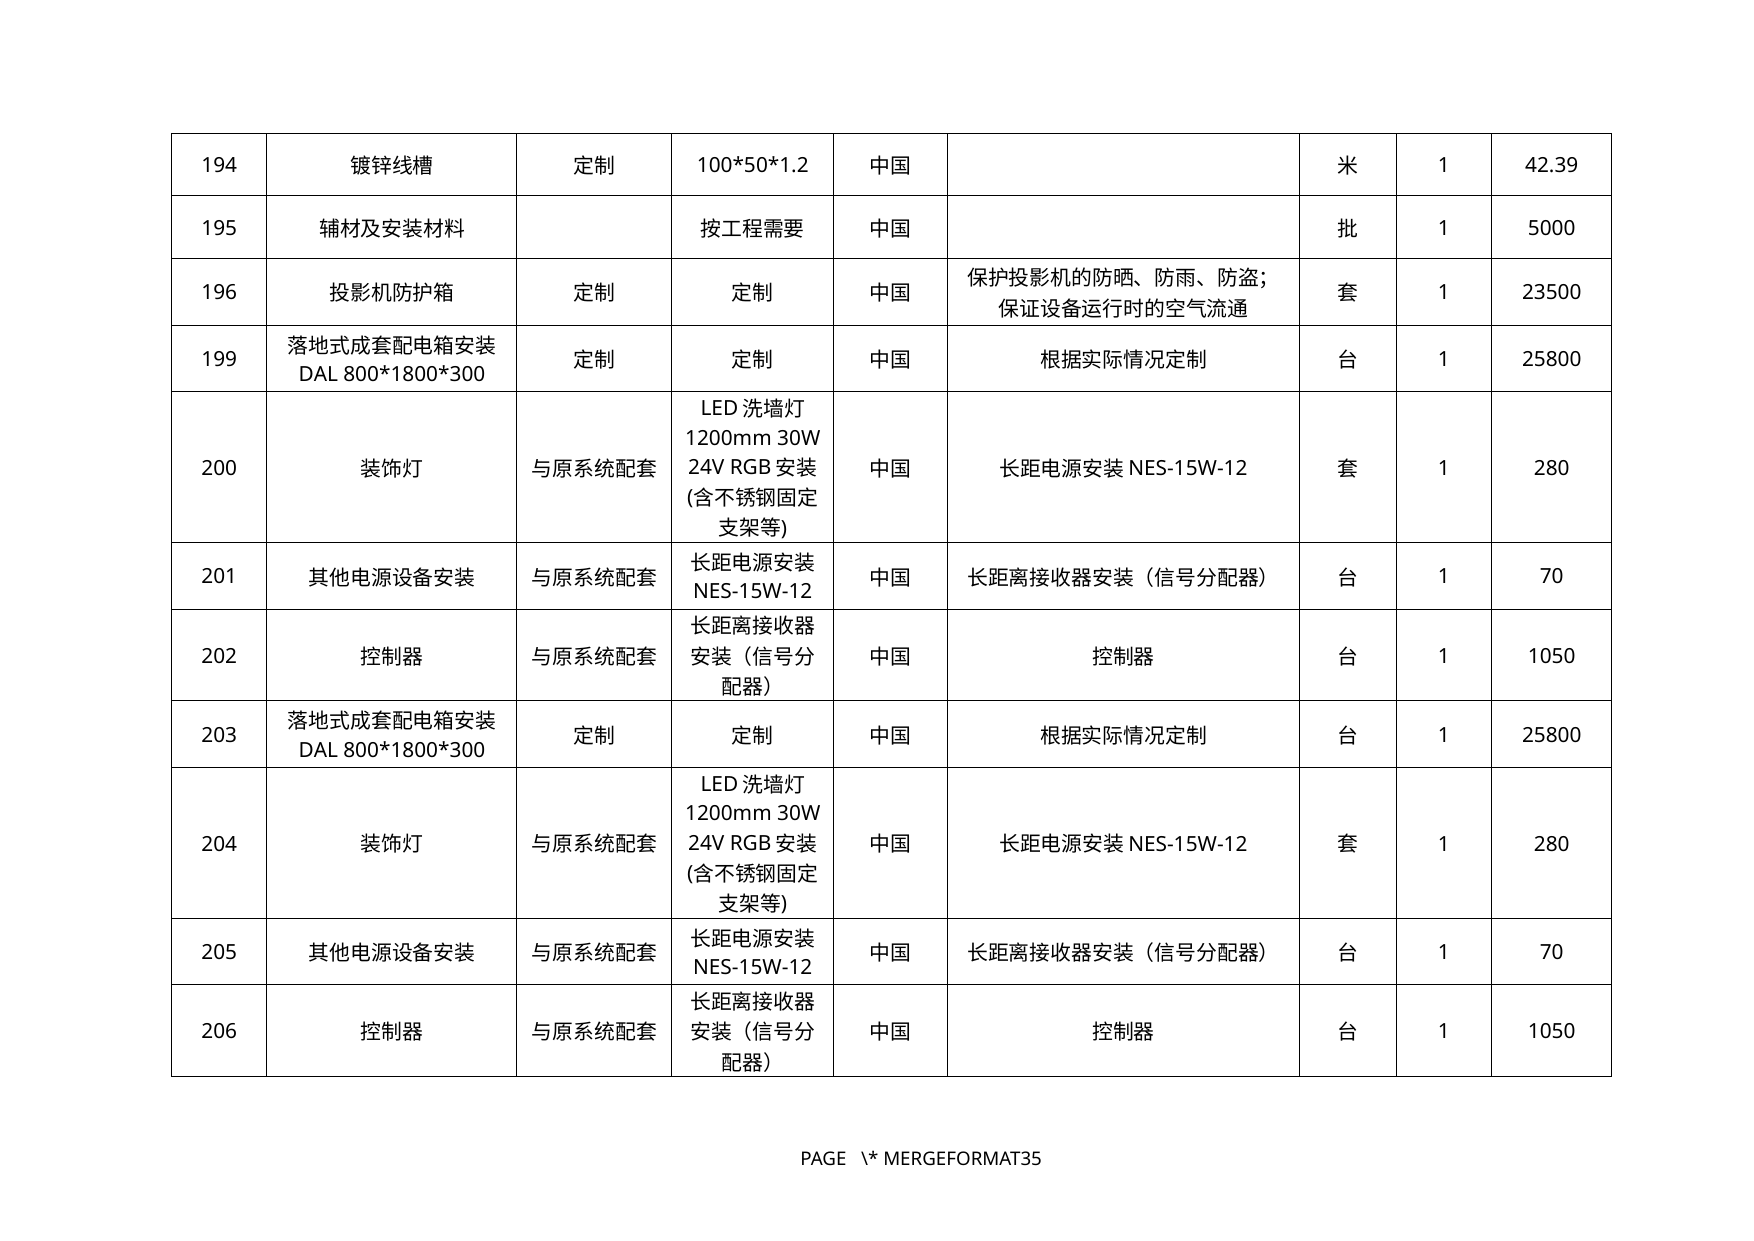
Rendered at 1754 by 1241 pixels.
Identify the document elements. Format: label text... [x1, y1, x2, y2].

table_cell 中国 [834, 259, 947, 324]
table_cell 台 [1300, 701, 1396, 767]
table_cell 定制 [517, 326, 671, 391]
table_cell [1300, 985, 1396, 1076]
table_cell 199 [172, 326, 266, 391]
table_cell 1 [1397, 701, 1491, 767]
table_cell 定制 [517, 134, 671, 195]
table_cell 201 [172, 543, 266, 609]
table_cell 1 [1397, 768, 1491, 918]
table_cell 根据实际情况定制 [948, 701, 1299, 767]
table_cell 280 [1492, 768, 1611, 918]
table_cell [948, 196, 1299, 258]
table_cell 与原系统配套 [517, 610, 671, 700]
table_cell 70 [1492, 543, 1611, 609]
table_cell 定制 [517, 701, 671, 767]
table_cell 205 [172, 919, 266, 984]
table_cell 中国 [834, 543, 947, 609]
table_cell 控制器 [267, 985, 516, 1076]
table_cell 中国 [834, 134, 947, 195]
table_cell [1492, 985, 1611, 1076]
table_cell 台 [1300, 543, 1396, 609]
table_cell 中国 [834, 701, 947, 767]
table_cell 194 [172, 134, 266, 195]
table_cell 1 [1397, 134, 1491, 195]
table_cell 196 [172, 259, 266, 324]
table_cell [517, 196, 671, 258]
table_cell 25800 [1492, 701, 1611, 767]
table_cell 195 [172, 196, 266, 258]
table_cell 台 [1300, 326, 1396, 391]
table_cell 米 [1300, 134, 1396, 195]
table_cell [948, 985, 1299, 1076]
table_cell 投影机防护箱 [267, 259, 516, 324]
table_cell 中国 [834, 919, 947, 984]
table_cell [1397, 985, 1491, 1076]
table_cell 中国 [834, 610, 947, 700]
table_cell 保护投影机的防晒、防雨、防盗；保证设备运行时的空气流通 [948, 259, 1299, 324]
table_cell 与原系统配套 [517, 543, 671, 609]
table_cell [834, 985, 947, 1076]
table_cell 1 [1397, 259, 1491, 324]
table_cell 长距电源安装NES-15W-12 [948, 768, 1299, 918]
table_cell 按工程需要 [672, 196, 833, 258]
table_cell 1 [1397, 543, 1491, 609]
table_cell 其他电源设备安装 [267, 919, 516, 984]
table_cell 200 [172, 392, 266, 542]
table_cell 台 [1300, 610, 1396, 700]
table_cell 1 [1397, 392, 1491, 542]
table_cell 批 [1300, 196, 1396, 258]
table_cell 204 [172, 768, 266, 918]
table_cell 装饰灯 [267, 768, 516, 918]
table_cell 长距离接收器安装（信号分配器） [948, 919, 1299, 984]
table_cell 1 [1397, 196, 1491, 258]
table_cell 206 [172, 985, 266, 1076]
table_cell 1050 [1492, 610, 1611, 700]
table_cell 台 [1300, 919, 1396, 984]
table_cell 203 [172, 701, 266, 767]
table_cell 辅材及安装材料 [267, 196, 516, 258]
table_cell 23500 [1492, 259, 1611, 324]
table_cell 定制 [672, 259, 833, 324]
table_cell 套 [1300, 392, 1396, 542]
table_cell 70 [1492, 919, 1611, 984]
table_cell 长距电源安装NES-15W-12 [672, 543, 833, 609]
table_cell 与原系统配套 [517, 985, 671, 1076]
table_cell 1 [1397, 610, 1491, 700]
table_cell 长距离接收器安装（信号分配器） [672, 610, 833, 700]
table_cell 与原系统配套 [517, 392, 671, 542]
table_cell 定制 [672, 701, 833, 767]
table_cell 落地式成套配电箱安装DAL 800*1800*300 [267, 326, 516, 391]
table_cell 5000 [1492, 196, 1611, 258]
table_cell 与原系统配套 [517, 768, 671, 918]
table_cell 根据实际情况定制 [948, 326, 1299, 391]
table_cell 1 [1397, 919, 1491, 984]
table_cell 长距电源安装NES-15W-12 [948, 392, 1299, 542]
table_cell 100*50*1.2 [672, 134, 833, 195]
table_cell 280 [1492, 392, 1611, 542]
table_cell 长距离接收器安装（信号分配器） [672, 985, 833, 1076]
table_cell 25800 [1492, 326, 1611, 391]
table_cell 其他电源设备安装 [267, 543, 516, 609]
table_cell 中国 [834, 196, 947, 258]
table_cell 1 [1397, 326, 1491, 391]
table_cell 长距电源安装NES-15W-12 [672, 919, 833, 984]
table_cell LED洗墙灯1200mm 30W 24V RGB安装(含不锈钢固定支架等) [672, 768, 833, 918]
table_cell 镀锌线槽 [267, 134, 516, 195]
table_cell 202 [172, 610, 266, 700]
table_cell 套 [1300, 259, 1396, 324]
table_cell 控制器 [267, 610, 516, 700]
table_cell 定制 [672, 326, 833, 391]
table_cell 套 [1300, 768, 1396, 918]
table_cell 控制器 [948, 610, 1299, 700]
table_cell 长距离接收器安装（信号分配器） [948, 543, 1299, 609]
table_cell 装饰灯 [267, 392, 516, 542]
table_cell 中国 [834, 326, 947, 391]
table_cell 中国 [834, 392, 947, 542]
table_cell 落地式成套配电箱安装DAL 800*1800*300 [267, 701, 516, 767]
table_cell LED洗墙灯1200mm 30W 24V RGB安装(含不锈钢固定支架等) [672, 392, 833, 542]
table_cell 中国 [834, 768, 947, 918]
table_cell 定制 [517, 259, 671, 324]
table_cell 42.39 [1492, 134, 1611, 195]
table_cell 与原系统配套 [517, 919, 671, 984]
table_cell [948, 134, 1299, 195]
